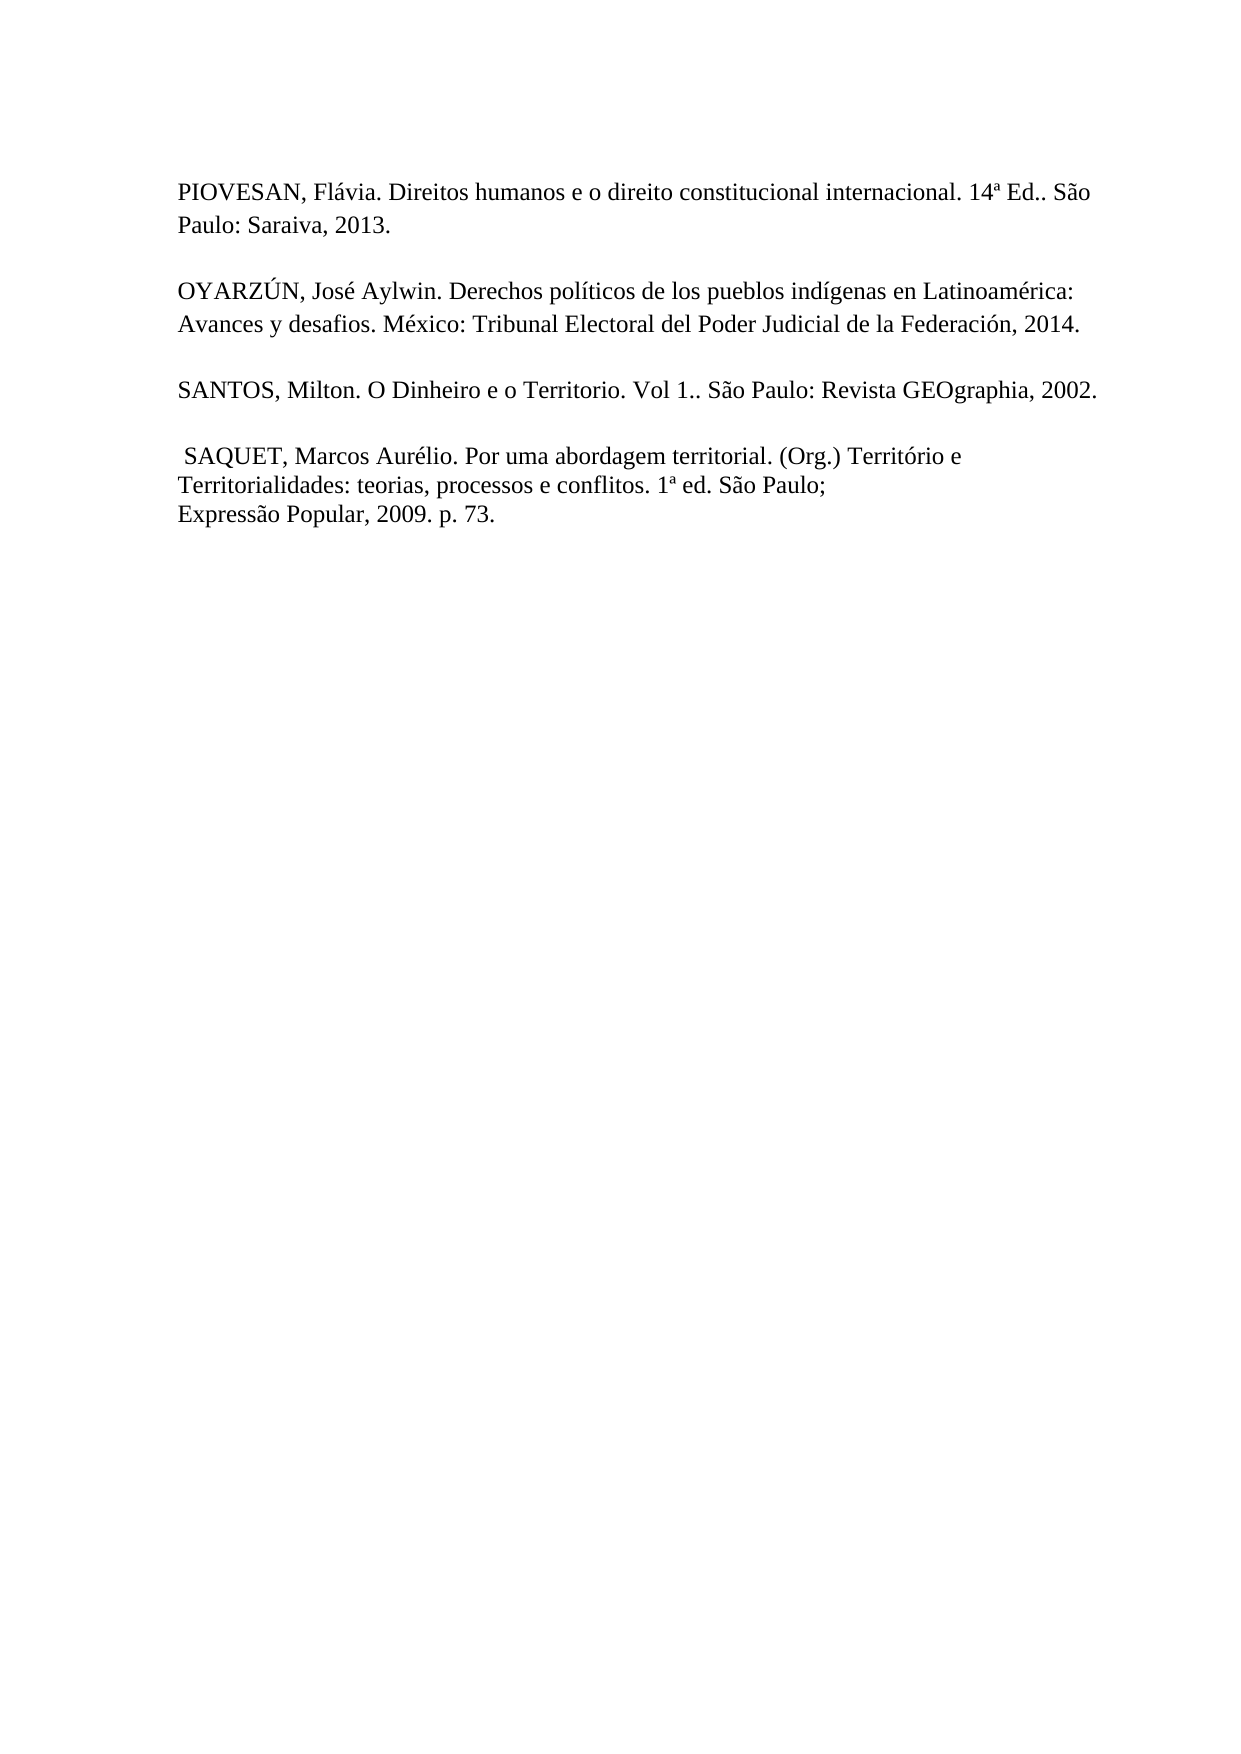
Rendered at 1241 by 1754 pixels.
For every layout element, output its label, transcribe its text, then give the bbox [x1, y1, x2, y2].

text Expressão Popular, 2009. p. 73. [177, 499, 1122, 528]
text OYARZÚN, José Aylwin. Derechos políticos de los pueblos indígenas en Latinoamérica: Avances y desafios. México: Tribunal Electoral del Poder Judicial de la Federación, 2014. [177, 276, 1122, 338]
text SANTOS, Milton. O Dinheiro e o Territorio. Vol 1.. São Paulo: Revista GEOgraphia, 2002. [177, 375, 1122, 404]
text PIOVESAN, Flávia. Direitos humanos e o direito constitucional internacional. 14ª Ed.. São Paulo: Saraiva, 2013. [177, 177, 1122, 239]
text SAQUET, Marcos Aurélio. Por uma abordagem territorial. (Org.) Território e Territorialidades: teorias, processos e conflitos. 1ª ed. São Paulo; [177, 441, 1122, 499]
